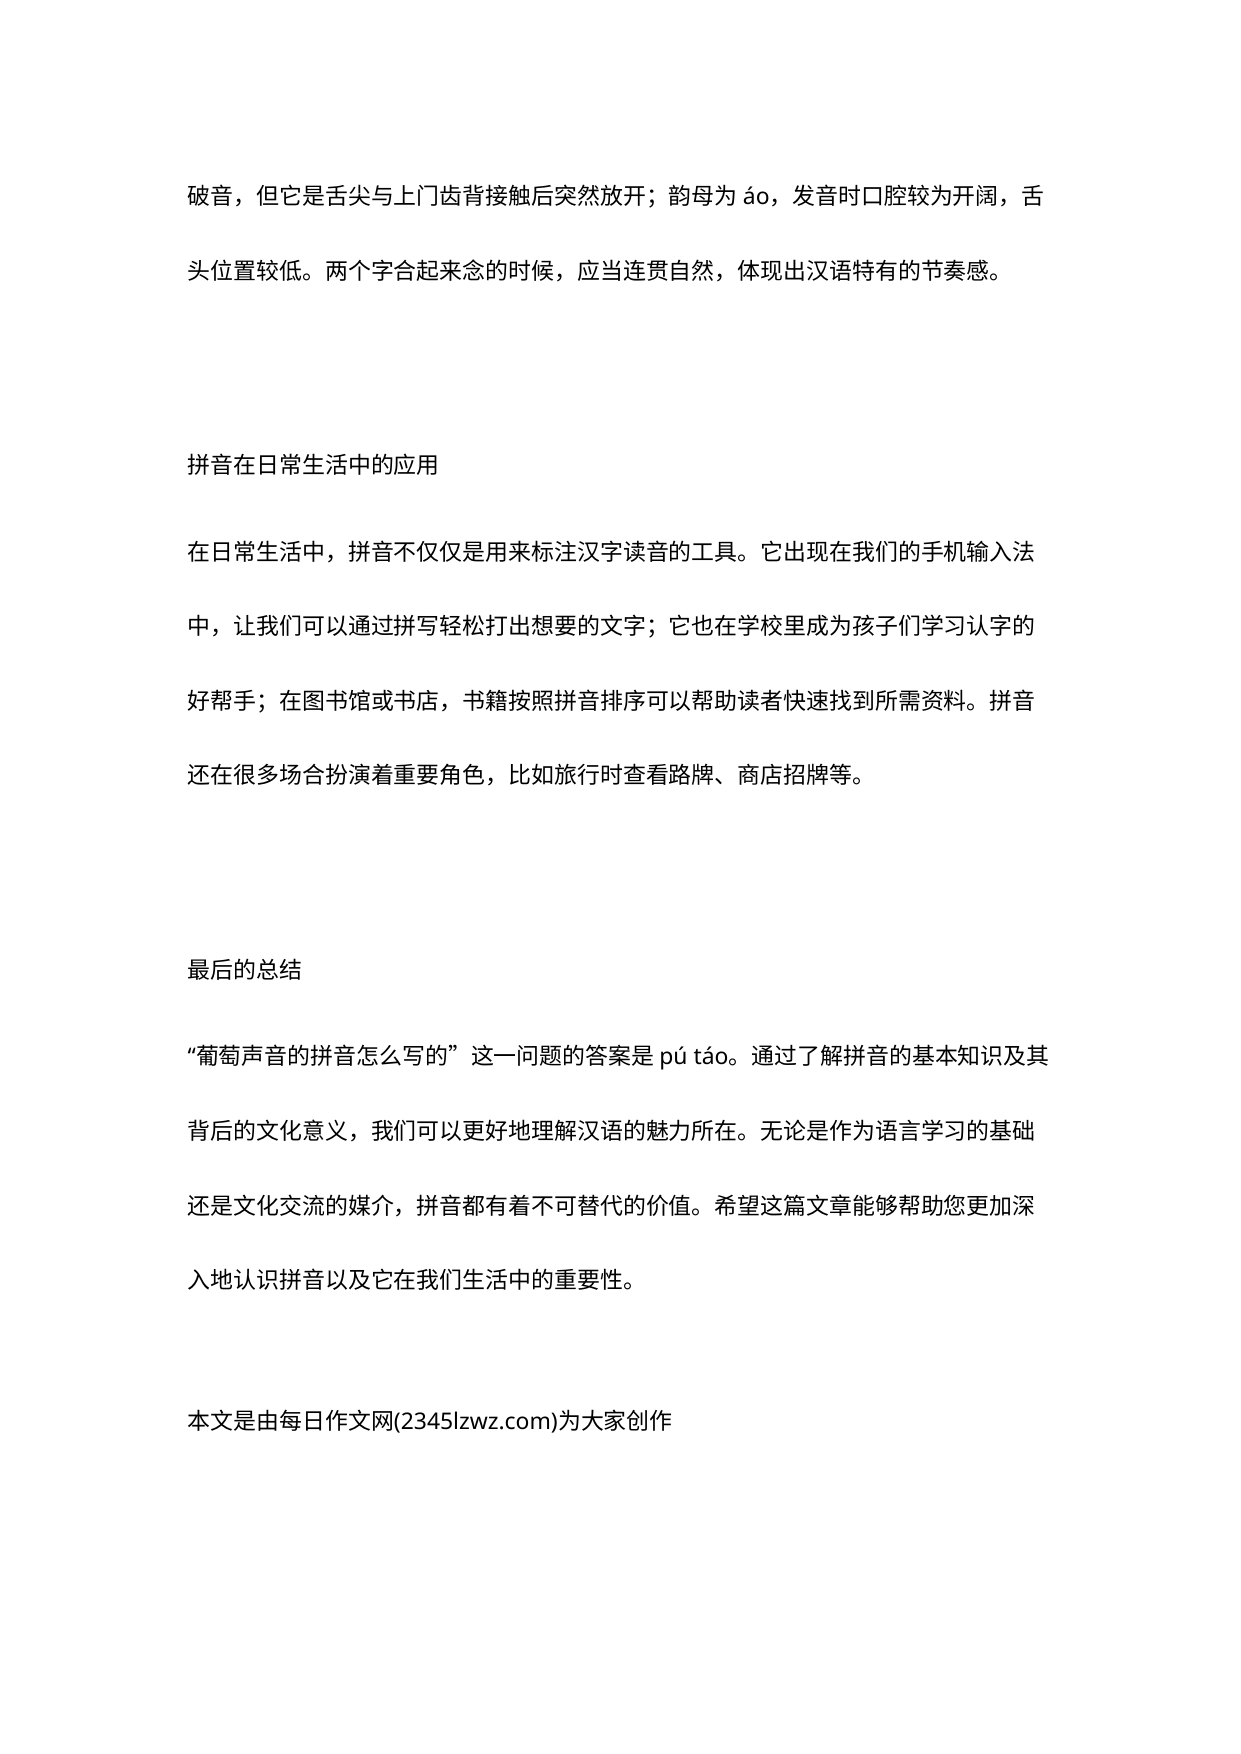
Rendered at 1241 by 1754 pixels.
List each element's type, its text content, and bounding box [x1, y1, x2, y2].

text 本文是由每日作文网(2345lzwz.com)为大家创作 [187, 1387, 1053, 1452]
text “葡萄声音的拼音怎么写的”这一问题的答案是 pú táo。通过了解拼音的基本知识及其背后的文化意义，我们可以更好地理解汉语的魅力所在。无论是作为语言学习的基础还是文化交流的媒介，拼音都有着不可替代的价值。希望这篇文章能够帮助您更加深入地认识拼音以及它在我们生活中的重要性。 [187, 1022, 1053, 1311]
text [187, 162, 1053, 302]
text 拼音在日常生活中的应用 [187, 431, 1053, 496]
text 最后的总结 [187, 936, 1053, 1001]
text 在日常生活中，拼音不仅仅是用来标注汉字读音的工具。它出现在我们的手机输入法中，让我们可以通过拼写轻松打出想要的文字；它也在学校里成为孩子们学习认字的好帮手；在图书馆或书店，书籍按照拼音排序可以帮助读者快速找到所需资料。拼音还在很多场合扮演着重要角色，比如旅行时查看路牌、商店招牌等。 [187, 517, 1053, 807]
